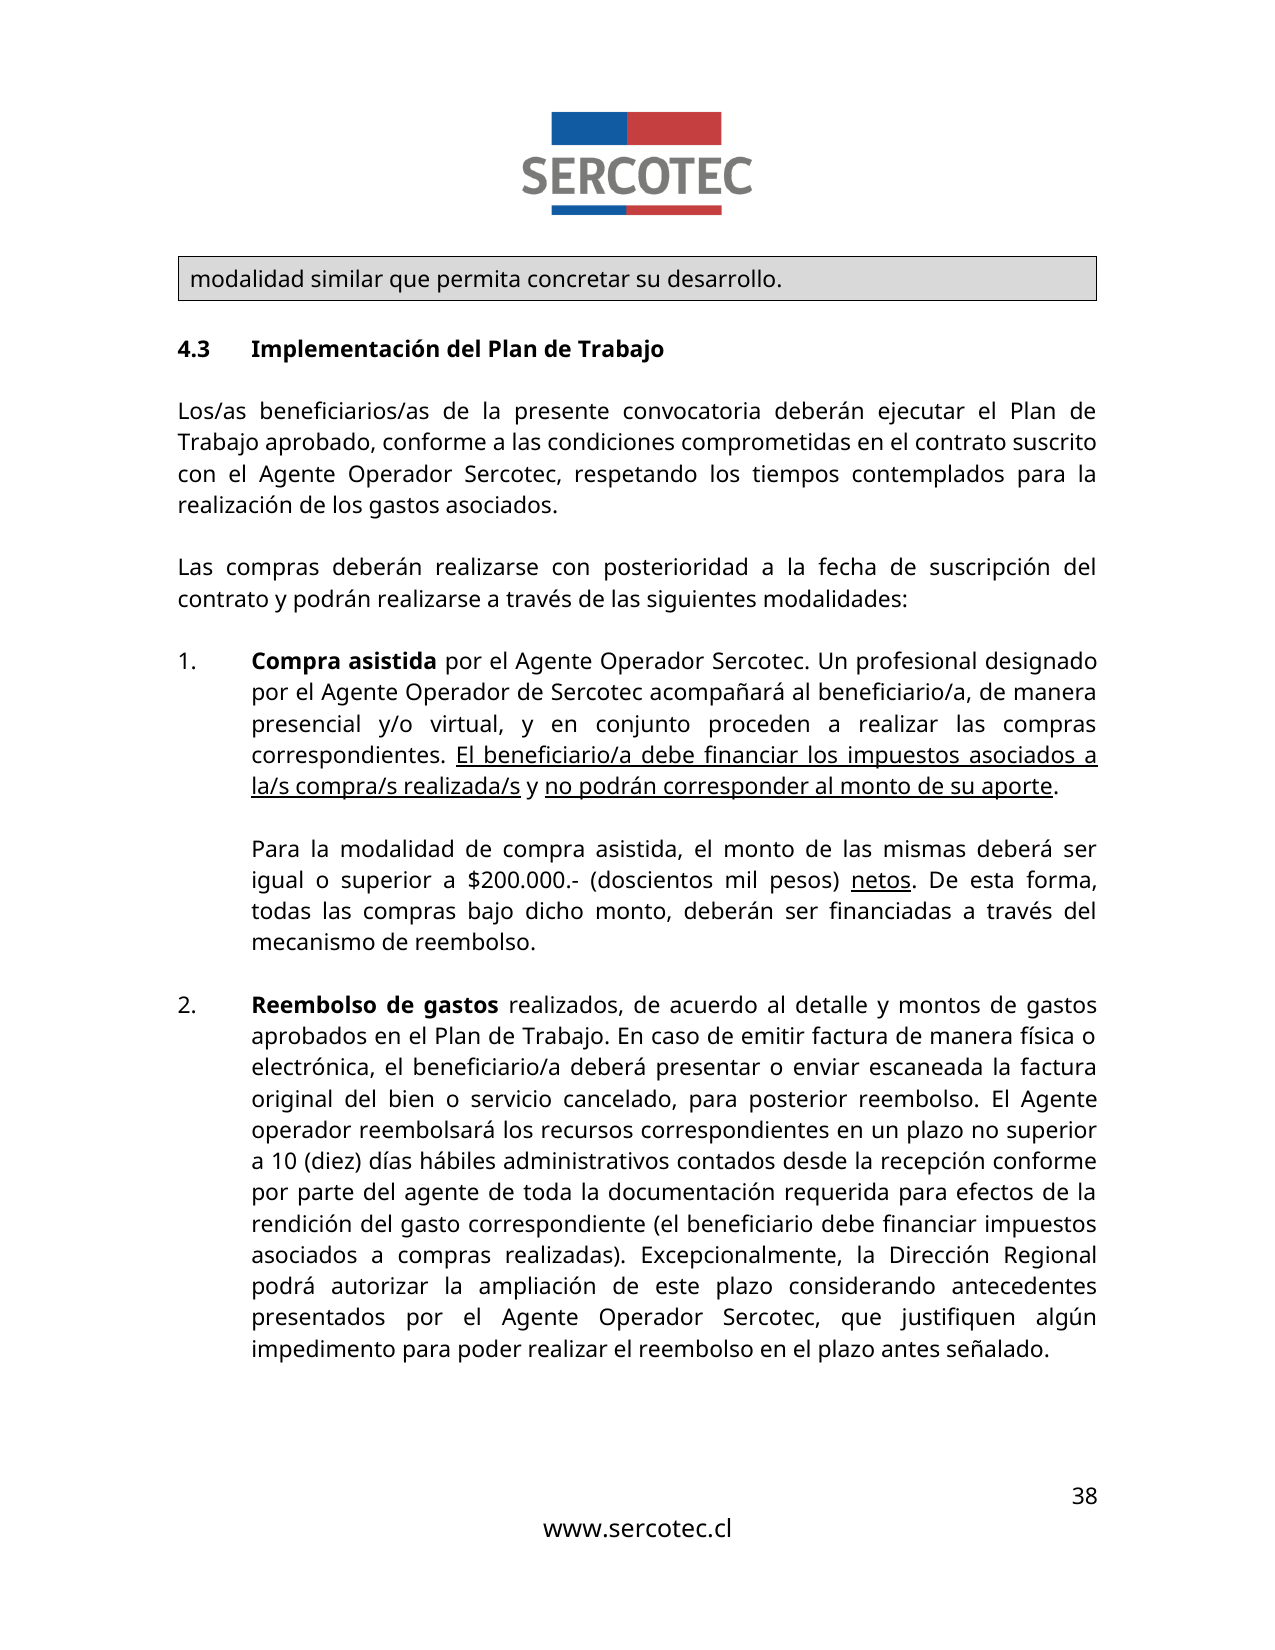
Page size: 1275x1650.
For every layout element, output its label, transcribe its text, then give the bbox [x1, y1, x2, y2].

list Reembolso de gastos realizados, de acuerdo al detalle y montos de gastos aprobados en el Plan de Trabajo. En caso de emitir factura de manera física o electrónica, el beneficiario/a deberá presentar o enviar escaneada la factura original del bien o servicio cancelado, para posterior reembolso. El Agente operador reembolsará los recursos correspondientes en un plazo no superior a 10 (diez) días hábiles administrativos contados desde la recepción conforme por parte del agente de toda la documentación requerida para efectos de la rendición del gasto correspondiente (el beneficiario debe financiar impuestos asociados a compras realizadas). Excepcionalmente, la Dirección Regional podrá autorizar la ampliación de este plazo considerando antecedentes presentados por el Agente Operador Sercotec, que justifiquen algún impedimento para poder realizar el reembolso en el plazo antes señalado. [177, 989, 1098, 1364]
picture [512, 105, 763, 225]
list Compra asistida por el Agente Operador Sercotec. Un profesional designado por el Agente Operador de Sercotec acompañará al beneficiario/a, de manera presencial y/o virtual, y en conjunto proceden a realizar las compras correspondientes. El beneficiario/a debe financiar los impuestos asociados a la/s compra/s realizada/s y no podrán corresponder al monto de su aporte. [177, 645, 1098, 801]
text 4.3 Implementación del Plan de Trabajo [177, 333, 1098, 364]
text Las compras deberán realizarse con posterioridad a la fecha de suscripción del contrato y podrán realizarse a través de las siguientes modalidades: [177, 551, 1098, 614]
list Para la modalidad de compra asistida, el monto de las mismas deberá ser igual o superior a $200.000.- (doscientos mil pesos) netos. De esta forma, todas las compras bajo dicho monto, deberán ser financiadas a través del mecanismo de reembolso. [251, 833, 1098, 958]
text Los/as beneficiarios/as de la presente convocatoria deberán ejecutar el Plan de Trabajo aprobado, conforme a las condiciones comprometidas en el contrato suscrito con el Agente Operador Sercotec, respetando los tiempos contemplados para la realización de los gastos asociados. [177, 395, 1098, 520]
